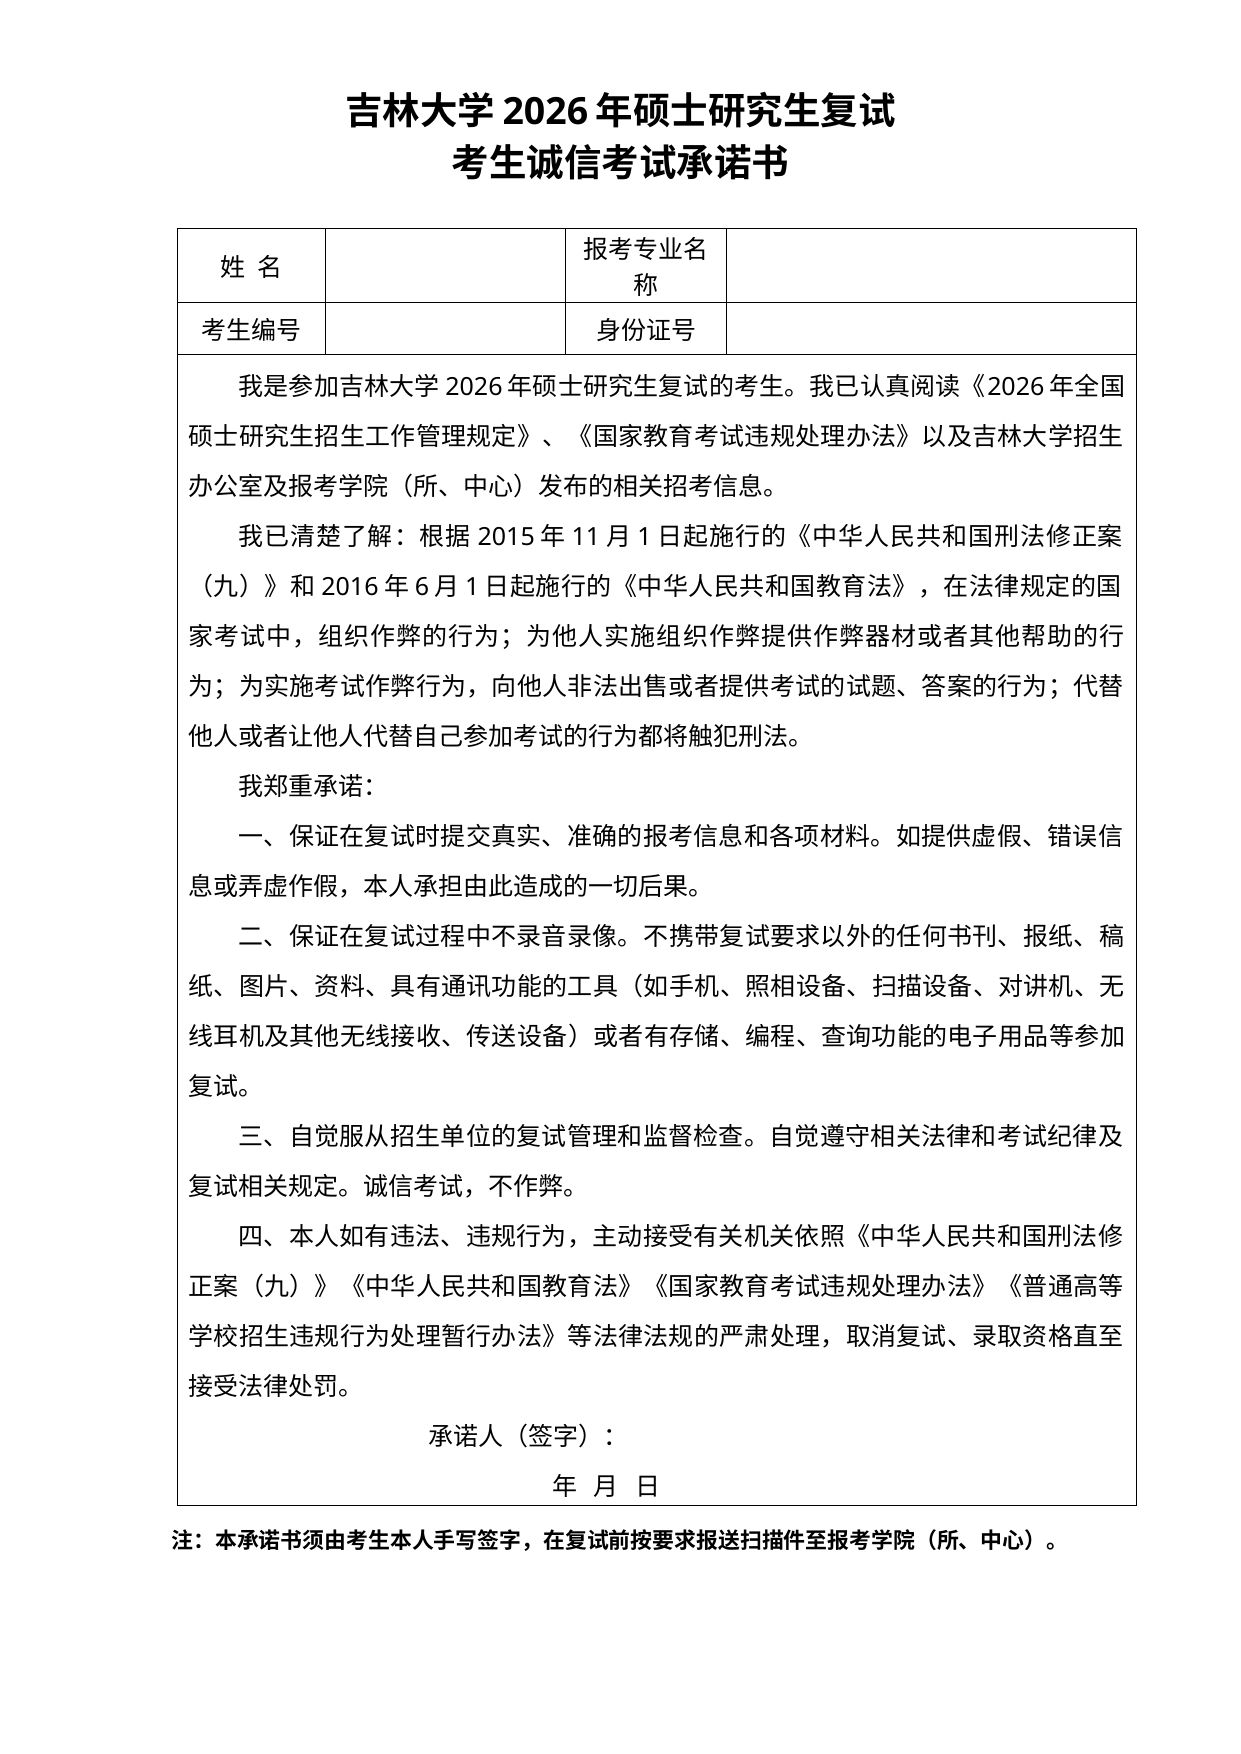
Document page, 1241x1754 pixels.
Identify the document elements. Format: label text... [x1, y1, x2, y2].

table_header [326, 229, 565, 302]
table_header 报考专业名称 [566, 229, 726, 302]
table_cell [326, 303, 565, 354]
text 注：本承诺书须由考生本人手写签字，在复试前按要求报送扫描件至报考学院（所、中心）。 [171, 200, 1069, 1556]
table_header [727, 229, 1136, 302]
text 考生诚信考试承诺书 [171, 135, 1069, 187]
table_cell [727, 303, 1136, 354]
table_cell 我是参加吉林大学2026年硕士研究生复试的考生。我已认真阅读《2026年全国硕士研究生招生工作管理规定》、《国家教育考试违规处理办法》以及吉林大学招生办公室及报考学院（所、中心）发布的相关招考信息。 我已清楚了解：根据2015年11月1日起施行的《中华人民共和国刑法修正案（九）》和2016年6月1日起施行的《中华人民共和国教育法》，在法律规定的国家考试中，组织作弊的行为；为他人实施组织作弊提供作弊器材或者其他帮助的行为；为实施考试作弊行为，向他人非法出售或者提供考试的试题、答案的行为；代替他人或者让他人代替自己参加考试的行为都将触犯刑法。 我郑重承诺： 一、保证在复试时提交真实、准确的报考信息和各项材料。如提供虚假、错误信息或弄虚作假，本人承担由此造成的一切后果。 二、保证在复试过程中不录音录像。不携带复试要求以外的任何书刊、报纸、稿纸、图片、资料、具有通讯功能的工具（如手机、照相设备、扫描设备、对讲机、无线耳机及其他无线接收、传送设备）或者有存储、编程、查询功能的电子用品等参加复试。 三、自觉服从招生单位的复试管理和监督检查。自觉遵守相关法律和考试纪律及复试相关规定。诚信考试，不作弊。 四、本人如有违法、违规行为，主动接受有关机关依照《中华人民共和国刑法修正案（九）》《中华人民共和国教育法》《国家教育考试违规处理办法》《普通高等学校招生违规行为处理暂行办法》等法律法规的严肃处理，取消复试、录取资格直至接受法律处罚。 承诺人（签字）： 年 月 日 [178, 355, 1136, 1505]
table_cell 身份证号 [566, 303, 726, 354]
text 吉林大学2026年硕士研究生复试 [171, 83, 1069, 135]
table_cell 考生编号 [178, 303, 325, 354]
table_header 姓 名 [178, 229, 325, 302]
